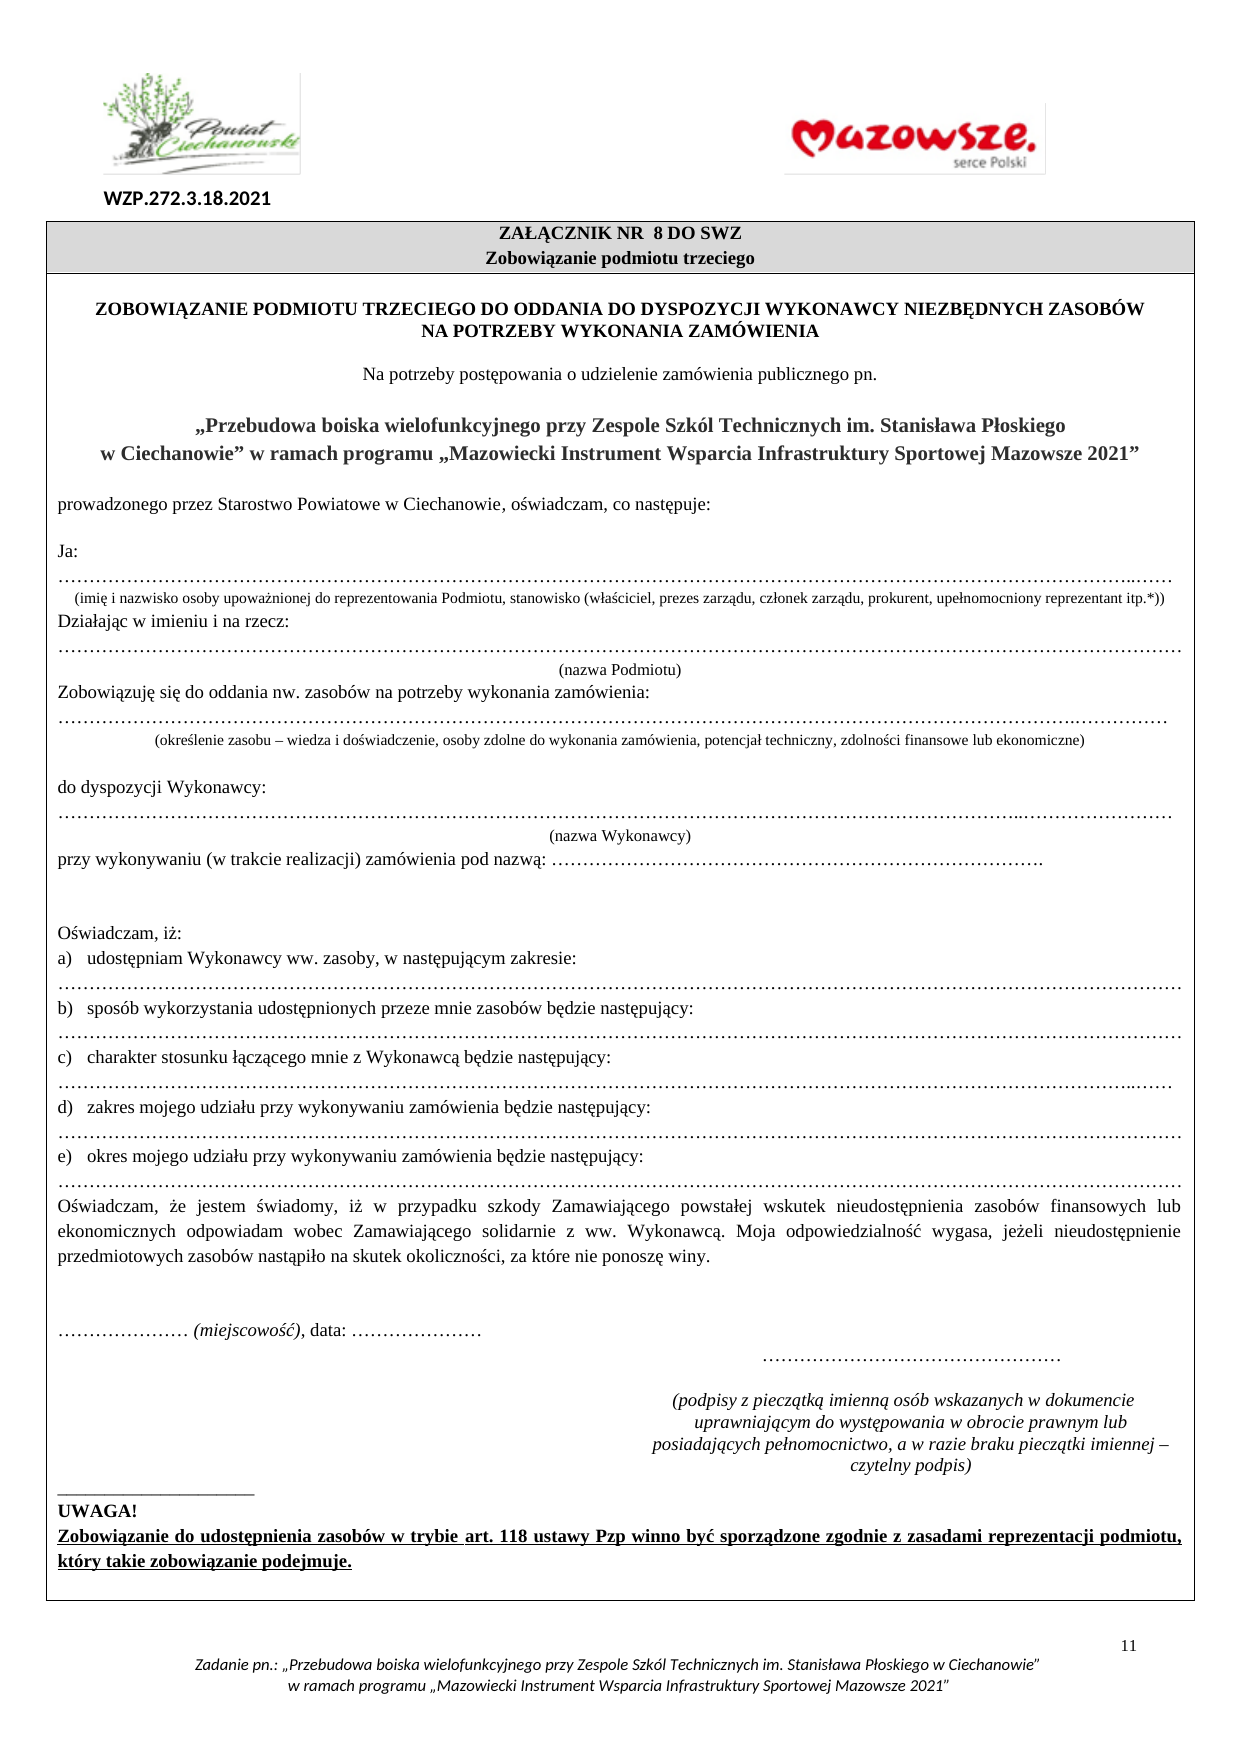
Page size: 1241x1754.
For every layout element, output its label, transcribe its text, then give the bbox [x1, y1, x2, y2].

picture [103, 73, 302, 176]
picture [784, 103, 1049, 176]
table_header ZAŁĄCZNIK NR 8 DO SWZ Zobowiązanie podmiotu trzeciego [47, 222, 1194, 272]
table_cell ZOBOWIĄZANIE PODMIOTU TRZECIEGO DO ODDANIA DO DYSPOZYCJI WYKONAWCY NIEZBĘDNYCH ZASOBÓW NA POTRZEBY WYKONANIA ZAMÓWIENIA Na potrzeby postępowania o udzielenie zamówienia publicznego pn. „Przebudowa boiska wielofunkcyjnego przy Zespole Szkól Technicznych im. Stanisława Płoskiego w Ciechanowie” w ramach programu „Mazowiecki Instrument Wsparcia Infrastruktury Sportowej Mazowsze 2021” prowadzonego przez Starostwo Powiatowe w Ciechanowie, oświadczam, co następuje: Ja: ………………………………………………………………………………………………………………………………………………………..…… (imię i nazwisko osoby upoważnionej do reprezentowania Podmiotu, stanowisko (właściciel, prezes zarządu, członek zarządu, prokurent, upełnomocniony reprezentant itp.*)) Działając w imieniu i na rzecz: ……………………………………………………………………………………………………………………………………………………………… (nazwa Podmiotu) Zobowiązuję się do oddania nw. zasobów na potrzeby wykonania zamówienia: ……………………………………………………………………………………………………………………………………………….…………… (określenie zasobu – wiedza i doświadczenie, osoby zdolne do wykonania zamówienia, potencjał techniczny, zdolności finansowe lub ekonomiczne) do dyspozycji Wykonawcy: ………………………………………………………………………………………………………………………………………..…………………… (nazwa Wykonawcy) przy wykonywaniu (w trakcie realizacji) zamówienia pod nazwą: ……………………………………………………………………. Oświadczam, iż: udostępniam Wykonawcy ww. zasoby, w następującym zakresie: ……………………………………………………………………………………………………………………………………………………………… sposób wykorzystania udostępnionych przeze mnie zasobów będzie następujący: ……………………………………………………………………………………………………………………………………………………………… charakter stosunku łączącego mnie z Wykonawcą będzie następujący: ………………………………………………………………………………………………………………………………………………………..…… zakres mojego udziału przy wykonywaniu zamówienia będzie następujący: ……………………………………………………………………………………………………………………………………………………………… okres mojego udziału przy wykonywaniu zamówienia będzie następujący: ……………………………………………………………………………………………………………………………………………………………… Oświadczam, że jestem świadomy, iż w przypadku szkody Zamawiającego powstałej wskutek nieudostępnienia zasobów finansowych lub ekonomicznych odpowiadam wobec Zamawiającego solidarnie z ww. Wykonawcą. Moja odpowiedzialność wygasa, jeżeli nieudostępnienie przedmiotowych zasobów nastąpiło na skutek okoliczności, za które nie ponoszę winy. ………………… (miejscowość), data: ………………… ………………………………………… (podpisy z pieczątką imienną osób wskazanych w dokumencie uprawniającym do występowania w obrocie prawnym lub posiadających pełnomocnictwo, a w razie braku pieczątki imiennej – czytelny podpis) _____________________ UWAGA! Zobowiązanie do udostępnienia zasobów w trybie art. 118 ustawy Pzp winno być sporządzone zgodnie z zasadami reprezentacji podmiotu, który takie zobowiązanie podejmuje. [47, 274, 1194, 1599]
